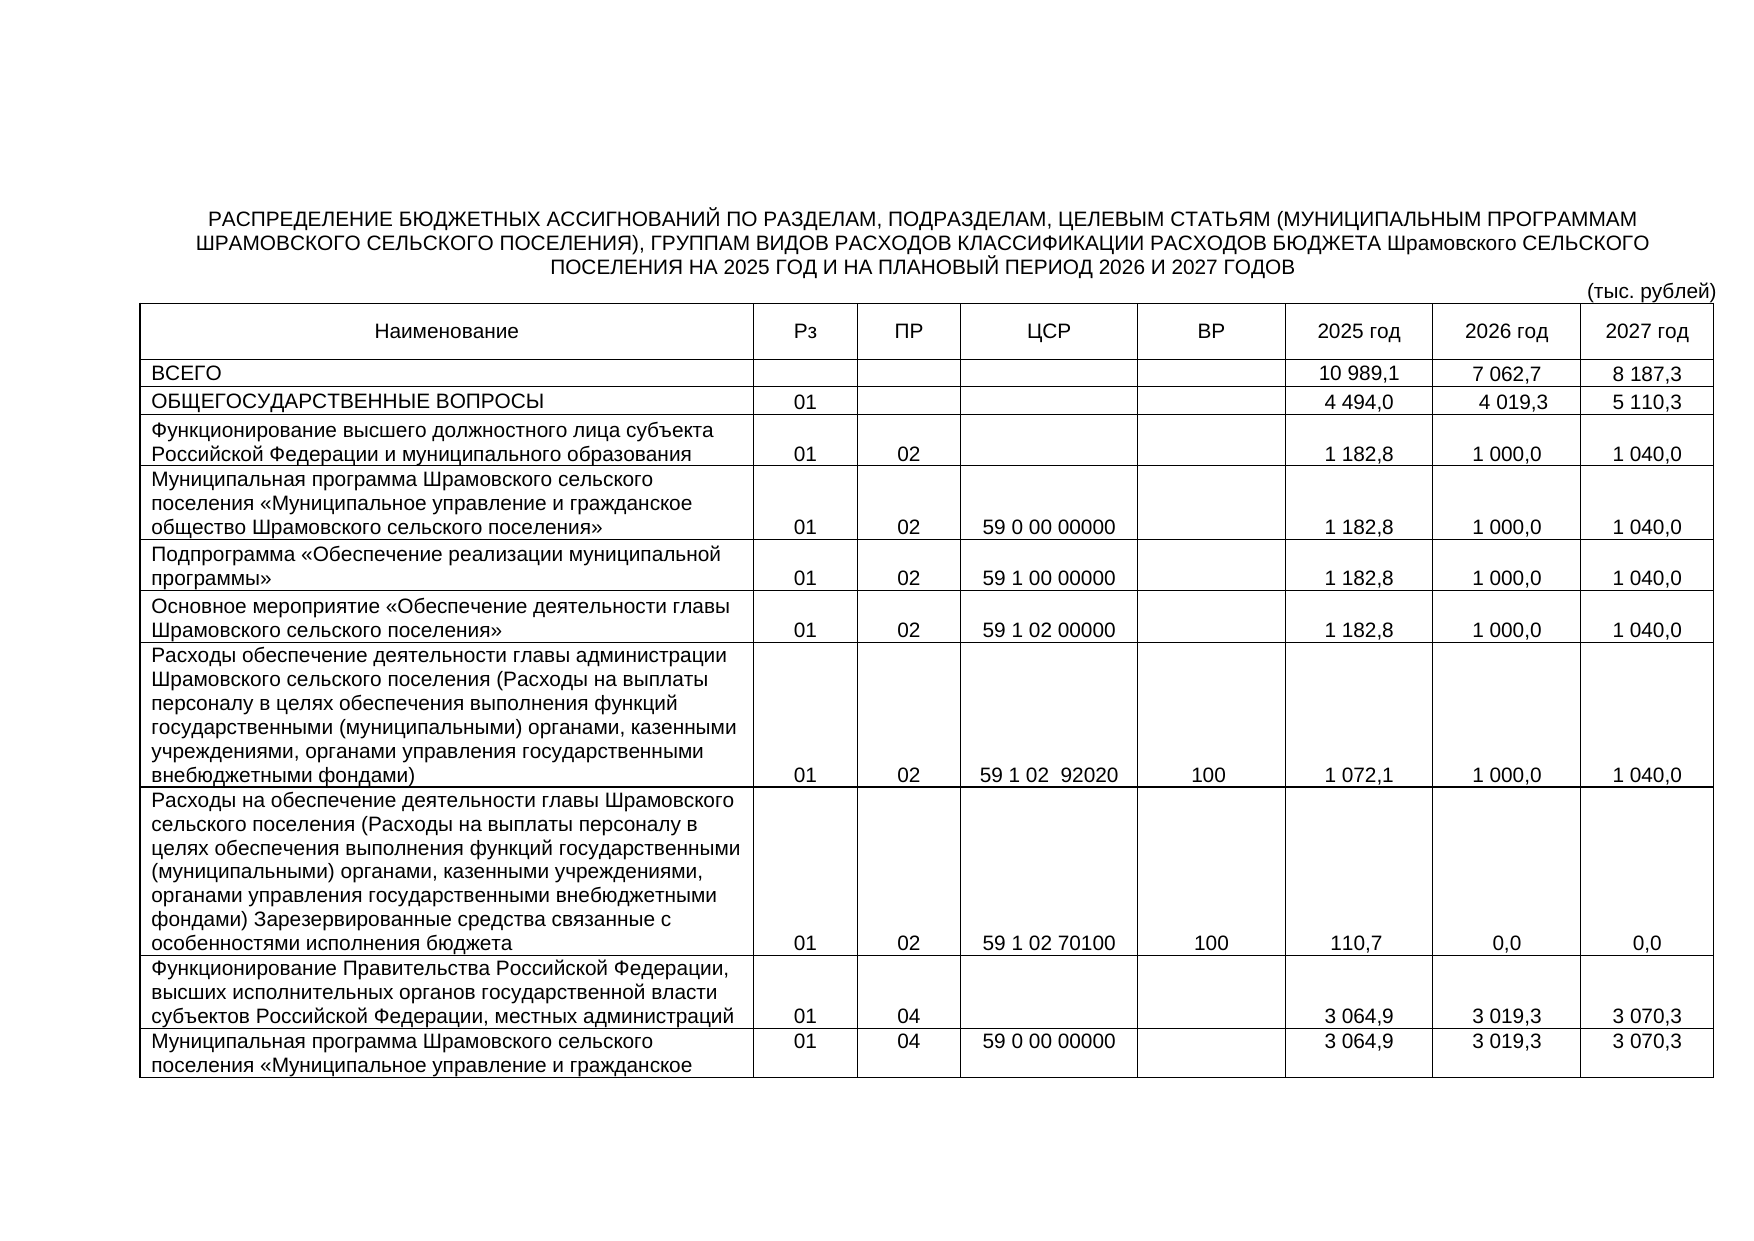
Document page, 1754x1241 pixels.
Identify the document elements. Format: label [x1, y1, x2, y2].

table_header [118, 207, 1728, 1078]
